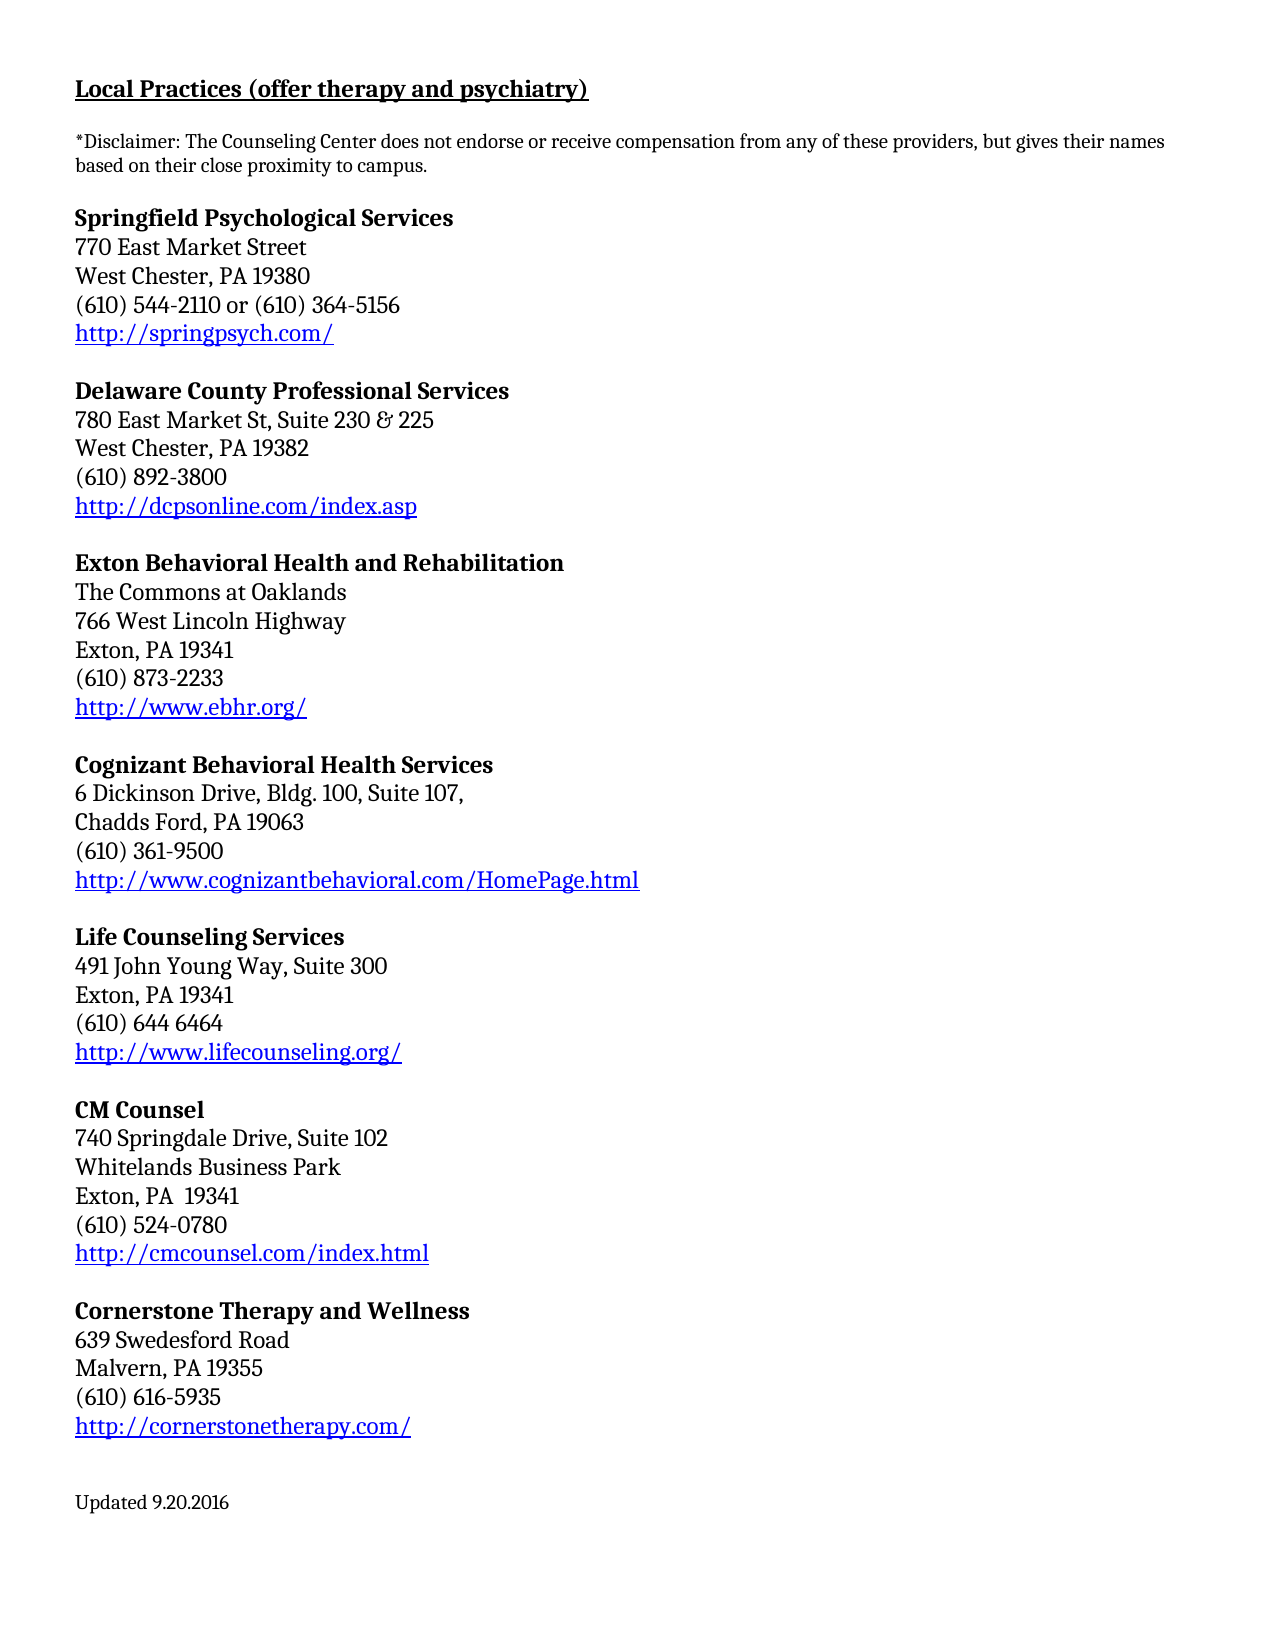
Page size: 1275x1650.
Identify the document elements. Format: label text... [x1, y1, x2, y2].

text CM Counsel [75, 1096, 1200, 1124]
text (610) 873-2233 [75, 664, 1200, 693]
text http://cmcounsel.com/index.html [75, 1239, 1200, 1268]
text West Chester, PA 19380 [75, 262, 1200, 291]
text http://dcpsonline.com/index.asp [75, 492, 1200, 521]
text 740 Springdale Drive, Suite 102 [75, 1124, 1200, 1153]
text Life Counseling Services [75, 923, 1200, 952]
text (610) 361-9500 [75, 837, 1200, 866]
text The Commons at Oaklands [75, 578, 1200, 607]
text Springfield Psychological Services [75, 204, 1200, 233]
text Local Practices (offer therapy and psychiatry) [75, 75, 1200, 104]
text 770 East Market Street [75, 233, 1200, 262]
text Exton, PA 19341 [75, 636, 1200, 664]
text http://cornerstonetherapy.com/ [75, 1412, 1200, 1441]
text http://www.cognizantbehavioral.com/HomePage.html [75, 866, 1200, 894]
text Malvern, PA 19355 (610) 616-5935 [75, 1354, 1200, 1412]
text Whitelands Business Park [75, 1153, 1200, 1182]
text Exton Behavioral Health and Rehabilitation [75, 549, 1200, 578]
text 780 East Market St, Suite 230 & 225 West Chester, PA 19382 (610) 892-3800 [75, 406, 1200, 492]
text (610) 524-0780 [75, 1211, 1200, 1239]
text 766 West Lincoln Highway [75, 607, 1200, 636]
text Updated 9.20.2016 [75, 1491, 1200, 1515]
text Cornerstone Therapy and Wellness 639 Swedesford Road [75, 1297, 1200, 1354]
text Cognizant Behavioral Health Services [75, 751, 1200, 779]
text http://springpsych.com/ [75, 319, 1200, 348]
text Chadds Ford, PA 19063 [75, 808, 1200, 837]
text http://www.ebhr.org/ [75, 693, 1200, 722]
text (610) 544-2110 or (610) 364-5156 [75, 291, 1200, 319]
text Delaware County Professional Services [75, 377, 1200, 406]
text Exton, PA 19341 [75, 1182, 1200, 1211]
text *Disclaimer: The Counseling Center does not endorse or receive compensation from any of these providers, but gives their names based on their close proximity to campus. [75, 130, 1200, 178]
text 491 John Young Way, Suite 300 Exton, PA 19341 (610) 644 6464 [75, 952, 1200, 1038]
text http://www.lifecounseling.org/ [75, 1038, 1200, 1067]
text 6 Dickinson Drive, Bldg. 100, Suite 107, [75, 779, 1200, 808]
